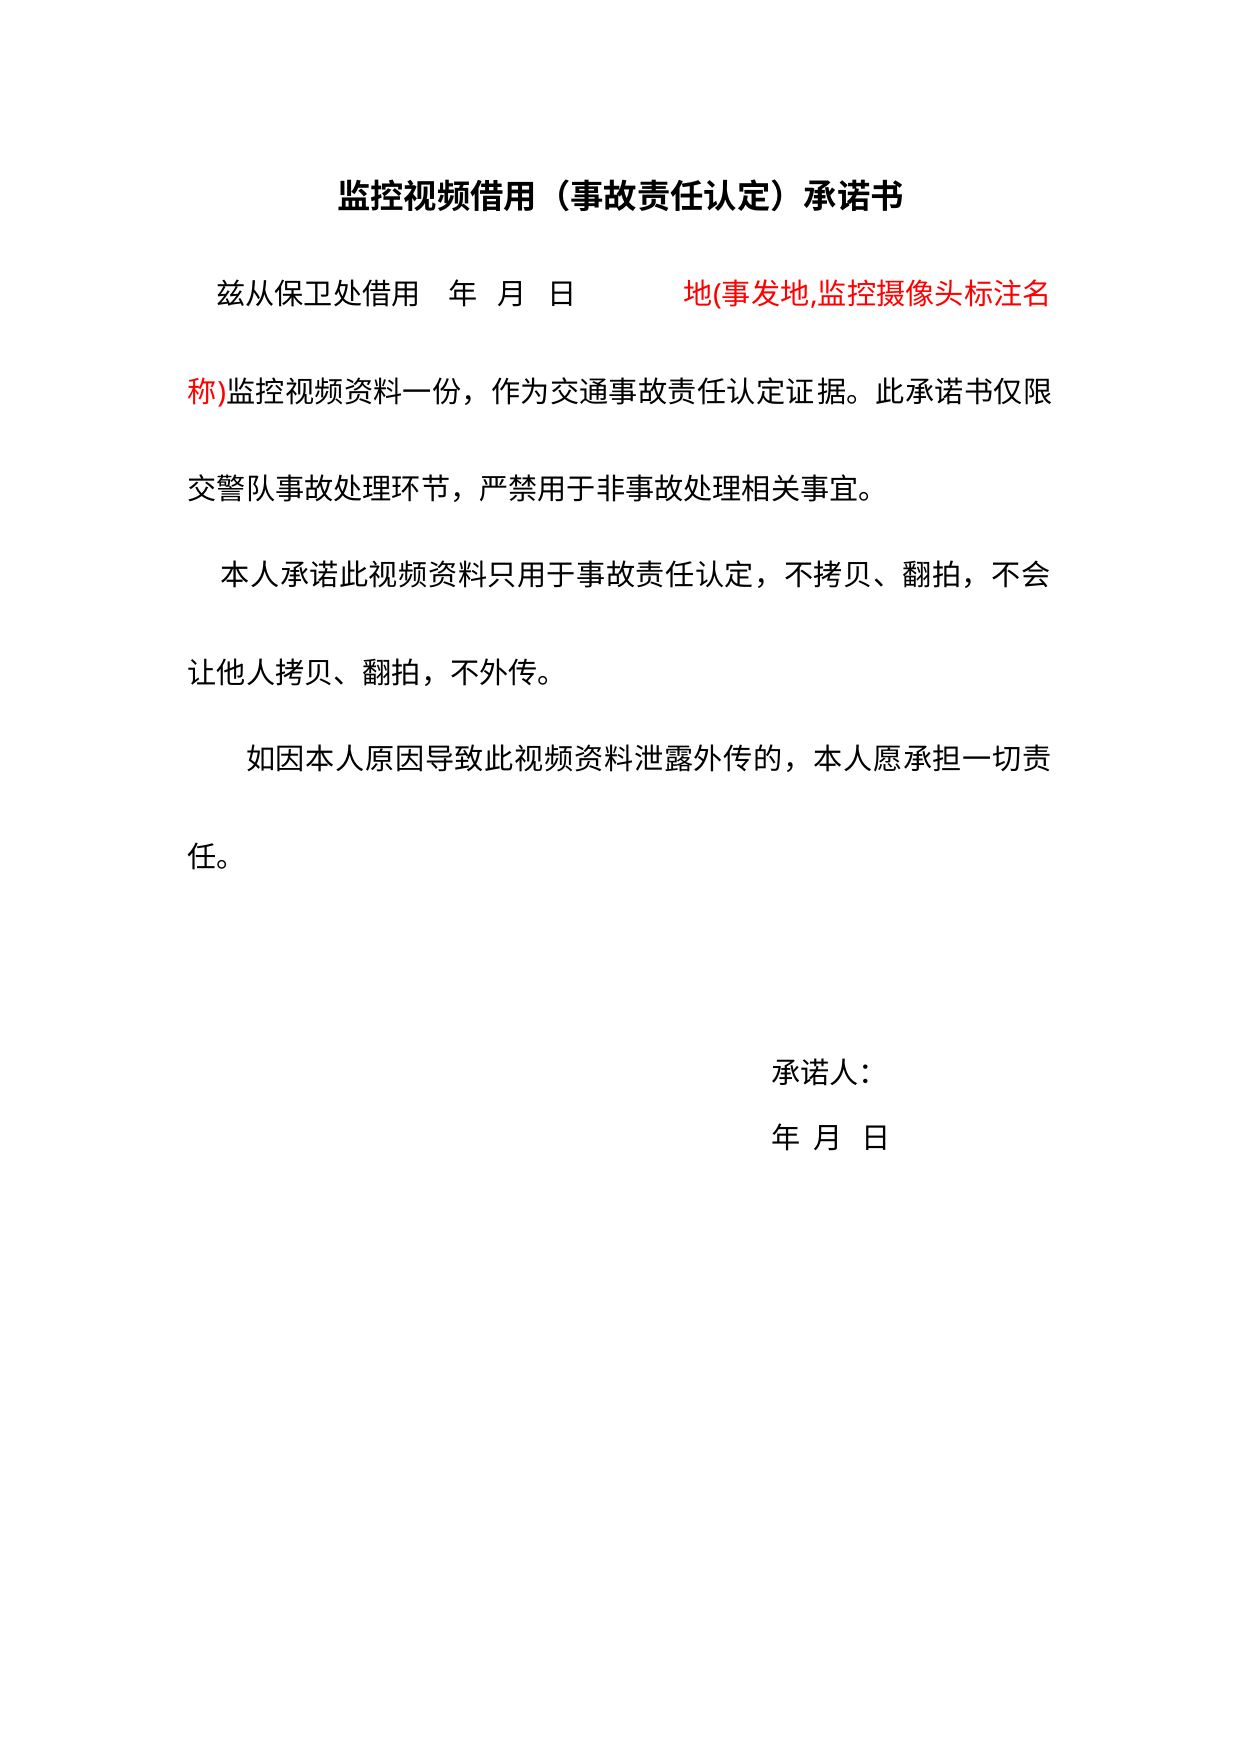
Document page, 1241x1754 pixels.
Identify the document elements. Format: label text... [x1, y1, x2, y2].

text 本人承诺此视频资料只用于事故责任认定，不拷贝、翻拍，不会让他人拷贝、翻拍，不外传。 [187, 541, 1053, 703]
text 兹从保卫处借用 年 月 日 地(事发地,监控摄像头标注名称)监控视频资料一份，作为交通事故责任认定证据。此承诺书仅限交警队事故处理环节，严禁用于非事故处理相关事宜。 [187, 259, 1053, 519]
text 如因本人原因导致此视频资料泄露外传的，本人愿承担一切责任。 [187, 724, 1053, 887]
text 监控视频借用（事故责任认定）承诺书 [187, 162, 1053, 227]
text 年 月 日 [187, 1103, 1053, 1168]
text 承诺人： [187, 1038, 1053, 1103]
